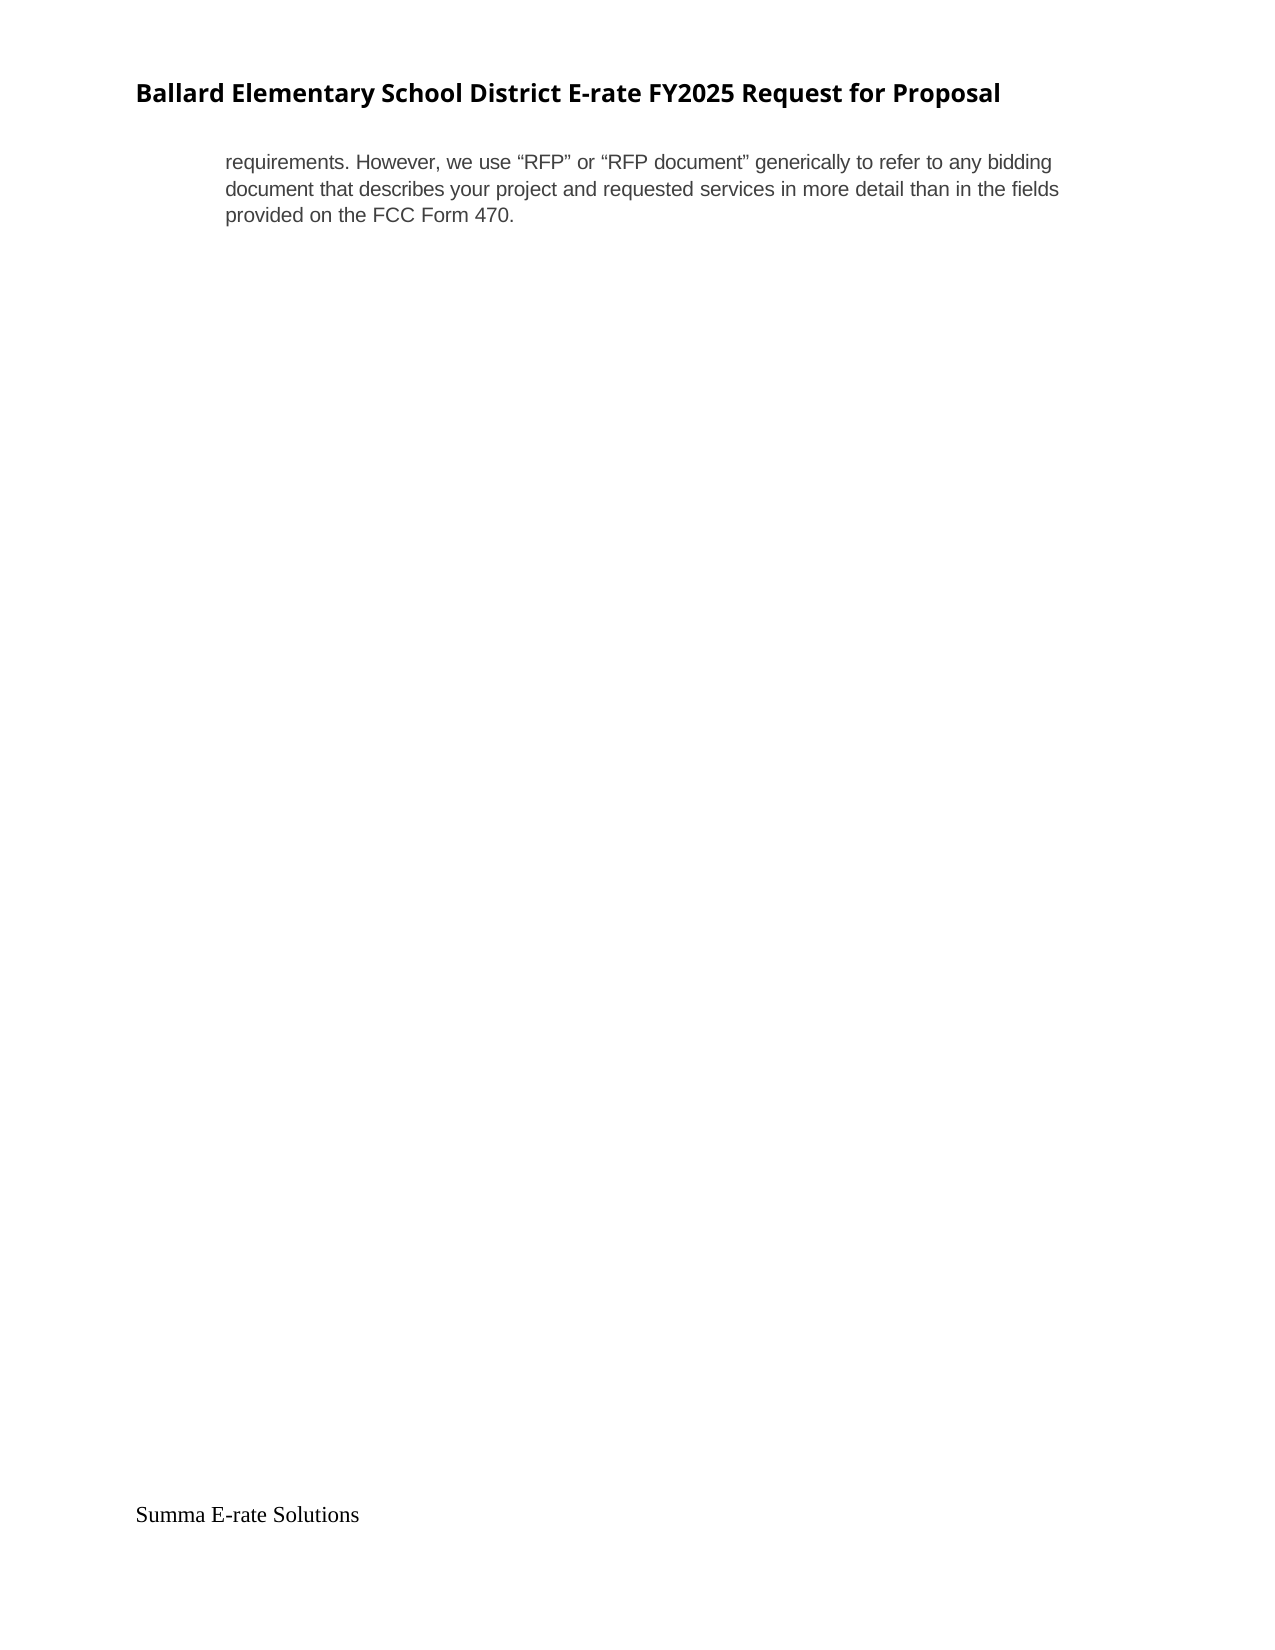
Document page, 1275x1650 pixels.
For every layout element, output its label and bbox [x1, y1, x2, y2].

text [225, 150, 1125, 227]
